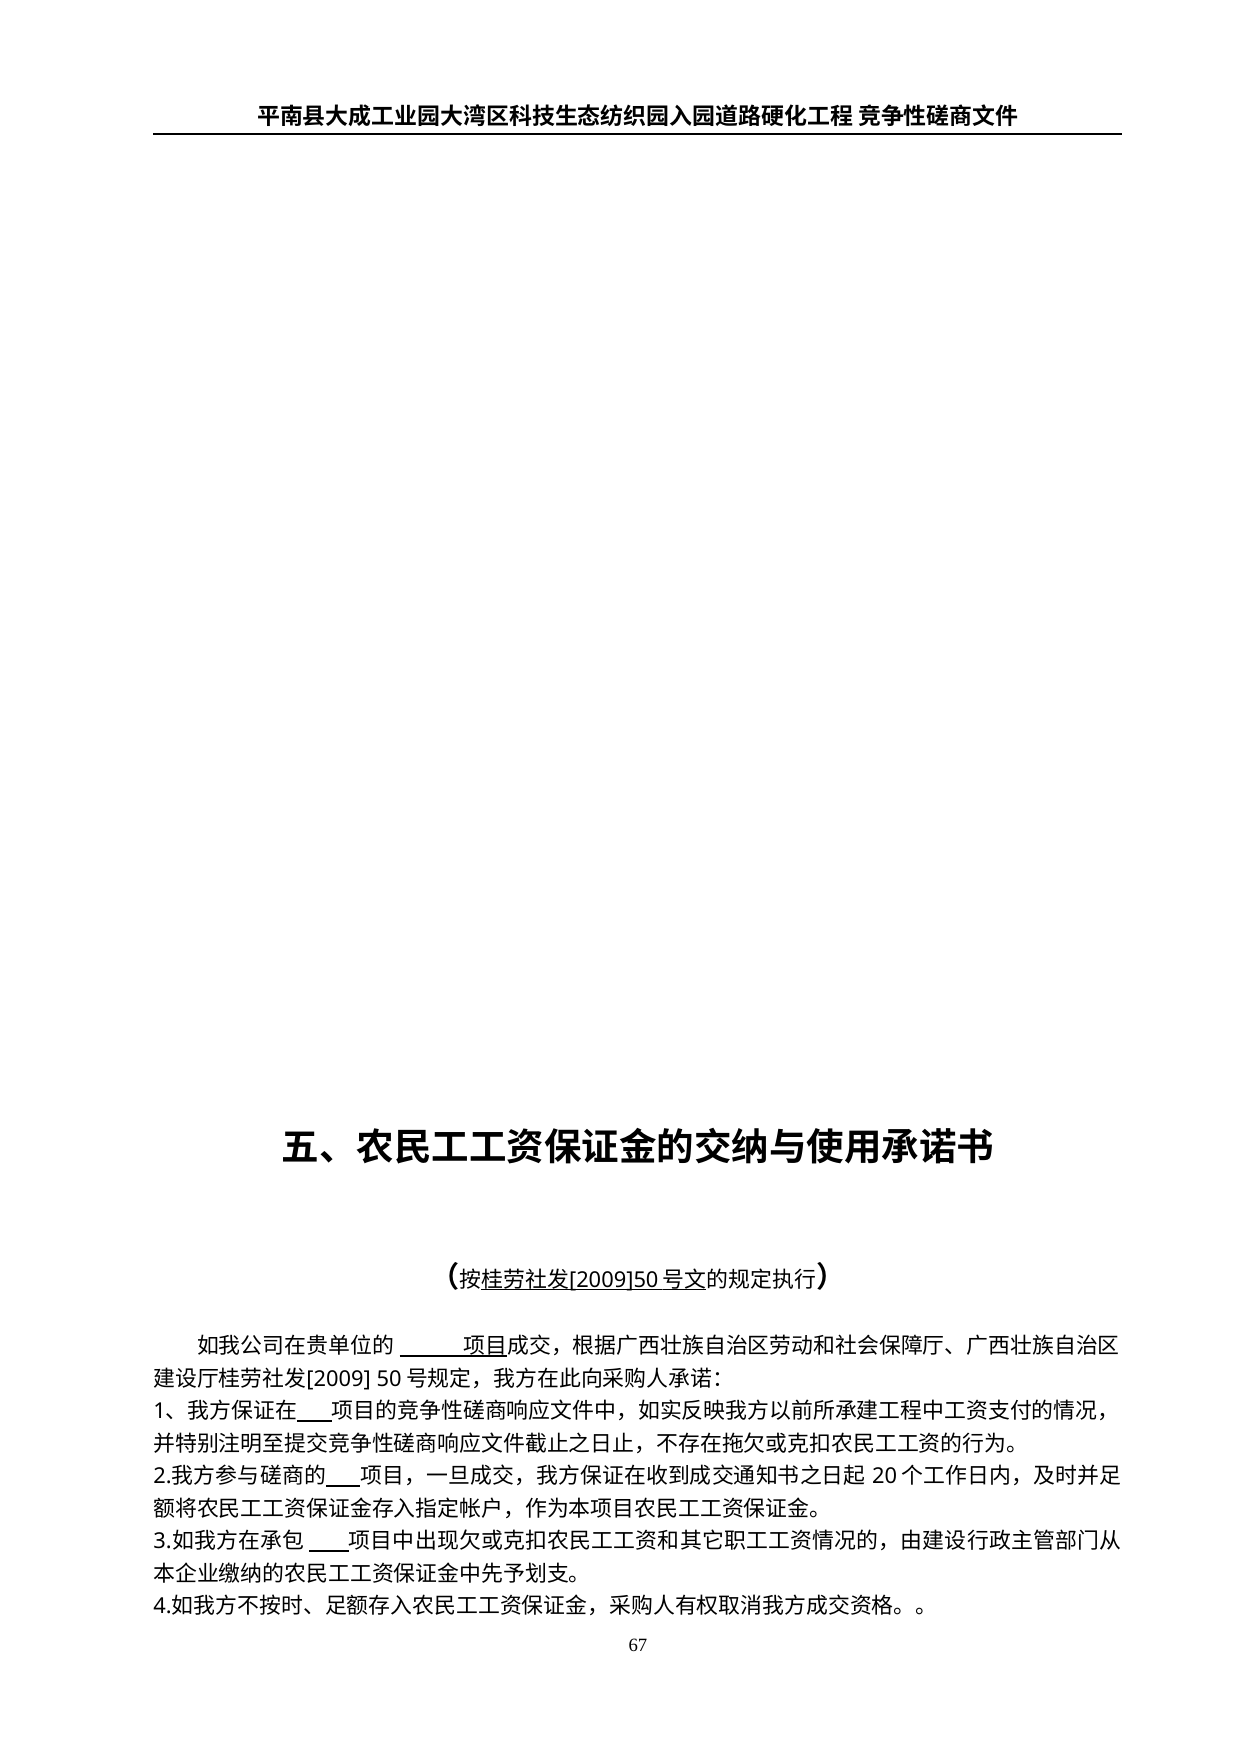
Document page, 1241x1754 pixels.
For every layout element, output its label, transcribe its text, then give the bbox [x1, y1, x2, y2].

text （按桂劳社发[2009]50号文的规定执行） [153, 1242, 1122, 1307]
text 如我公司在贵单位的 项目成交，根据广西壮族自治区劳动和社会保障厅、广西壮族自治区建设厅桂劳社发[2009] 50号规定，我方在此向采购人承诺： 1、我方保证在 项目的竞争性磋商响应文件中，如实反映我方以前所承建工程中工资支付的情况，并特别注明至提交竞争性磋商响应文件截止之日止，不存在拖欠或克扣农民工工资的行为。 2.我方参与磋商的 项目，一旦成交，我方保证在收到成交通知书之日起20个工作日内，及时并足额将农民工工资保证金存入指定帐户，作为本项目农民工工资保证金。 3.如我方在承包 项目中出现欠或克扣农民工工资和其它职工工资情况的，由建设行政主管部门从本企业缴纳的农民工工资保证金中先予划支。 4.如我方不按时、足额存入农民工工资保证金，采购人有权取消我方成交资格。。 [153, 1328, 1122, 1620]
text 五、农民工工资保证金的交纳与使用承诺书 [153, 1112, 1122, 1177]
